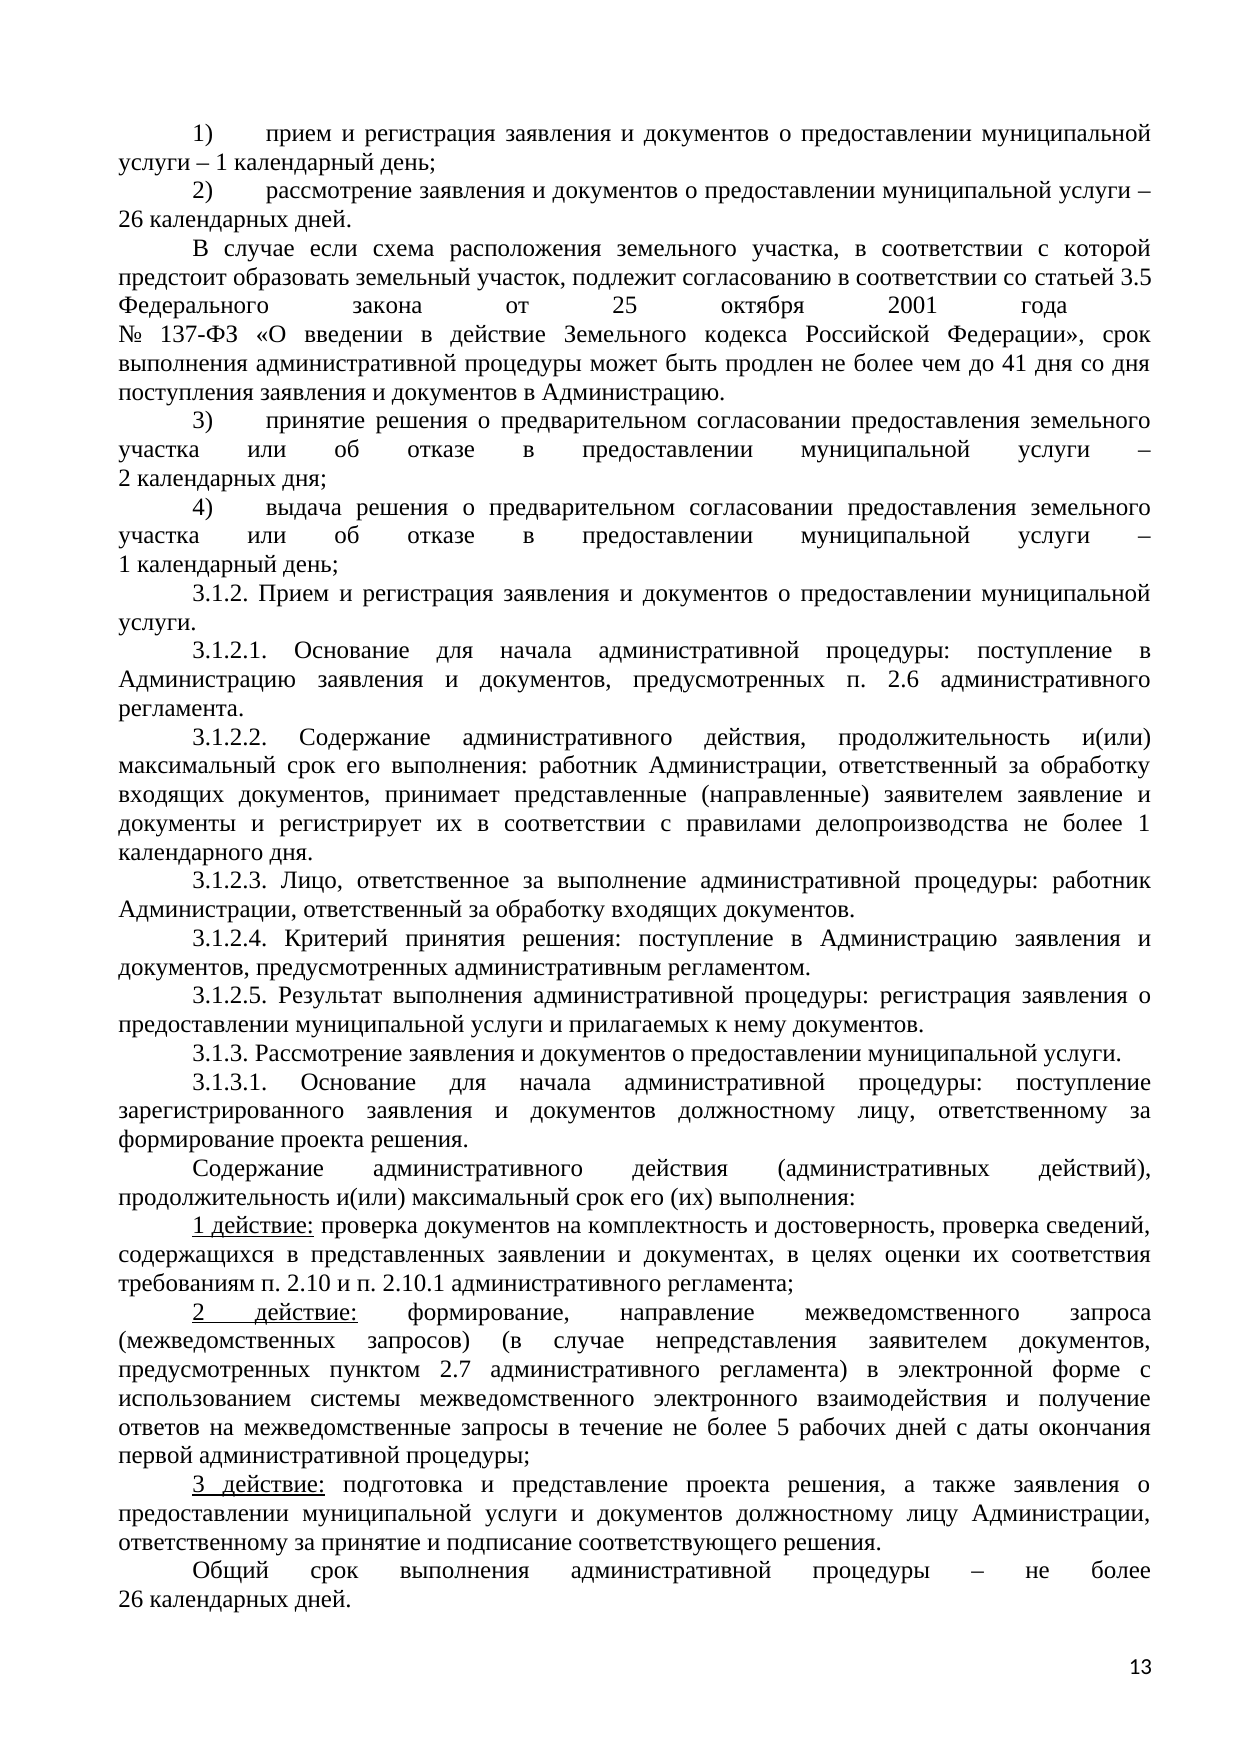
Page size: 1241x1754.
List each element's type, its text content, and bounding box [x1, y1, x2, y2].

text 3.1.2.4. Критерий принятия решения: поступление в Администрацию заявления и документов, предусмотренных административным регламентом. [118, 923, 1152, 981]
text 3.1.2. Прием и регистрация заявления и документов о предоставлении муниципальной услуги. [118, 578, 1152, 636]
list прием и регистрация заявления и документов о предоставлении муниципальной услуги – 1 календарный день; [118, 118, 1152, 176]
text 3.1.3. Рассмотрение заявления и документов о предоставлении муниципальной услуги. [118, 1038, 1152, 1067]
list принятие решения о предварительном согласовании предоставления земельного участка или об отказе в предоставлении муниципальной услуги – 2 календарных дня; [118, 406, 1152, 492]
text 3.1.3.1. Основание для начала административной процедуры: поступление зарегистрированного заявления и документов должностному лицу, ответственному за формирование проекта решения. [118, 1067, 1152, 1153]
text 3.1.2.2. Содержание административного действия, продолжительность и(или) максимальный срок его выполнения: работник Администрации, ответственный за обработку входящих документов, принимает представленные (направленные) заявителем заявление и документы и регистрирует их в соответствии с правилами делопроизводства не более 1 календарного дня. [118, 722, 1152, 866]
list рассмотрение заявления и документов о предоставлении муниципальной услуги – 26 календарных дней. [118, 176, 1152, 233]
list выдача решения о предварительном согласовании предоставления земельного участка или об отказе в предоставлении муниципальной услуги – 1 календарный день; [118, 492, 1152, 578]
text 3.1.2.5. Результат выполнения административной процедуры: регистрация заявления о предоставлении муниципальной услуги и прилагаемых к нему документов. [118, 981, 1152, 1038]
text Общий срок выполнения административной процедуры – не более 26 календарных дней. [118, 1556, 1152, 1613]
text Содержание административного действия (административных действий), продолжительность и(или) максимальный срок его (их) выполнения: [118, 1153, 1152, 1211]
text 1 действие: проверка документов на комплектность и достоверность, проверка сведений, содержащихся в представленных заявлении и документах, в целях оценки их соответствия требованиям п. 2.10 и п. 2.10.1 административного регламента; [118, 1211, 1152, 1297]
text В случае если схема расположения земельного участка, в соответствии с которой предстоит образовать земельный участок, подлежит согласованию в соответствии со статьей 3.5 Федерального закона от 25 октября 2001 года № 137-ФЗ «О введении в действие Земельного кодекса Российской Федерации», срок выполнения административной процедуры может быть продлен не более чем до 41 дня со дня поступления заявления и документов в Администрацию. [118, 233, 1152, 406]
text 3 действие: подготовка и представление проекта решения, а также заявления о предоставлении муниципальной услуги и документов должностному лицу Администрации, ответственному за принятие и подписание соответствующего решения. [118, 1469, 1152, 1556]
text 3.1.2.3. Лицо, ответственное за выполнение административной процедуры: работник Администрации, ответственный за обработку входящих документов. [118, 866, 1152, 923]
text 2 действие: формирование, направление межведомственного запроса (межведомственных запросов) (в случае непредставления заявителем документов, предусмотренных пунктом 2.7 административного регламента) в электронной форме с использованием системы межведомственного электронного взаимодействия и получение ответов на межведомственные запросы в течение не более 5 рабочих дней с даты окончания первой административной процедуры; [118, 1297, 1152, 1469]
text 3.1.2.1. Основание для начала административной процедуры: поступление в Администрацию заявления и документов, предусмотренных п. 2.6 административного регламента. [118, 636, 1152, 722]
